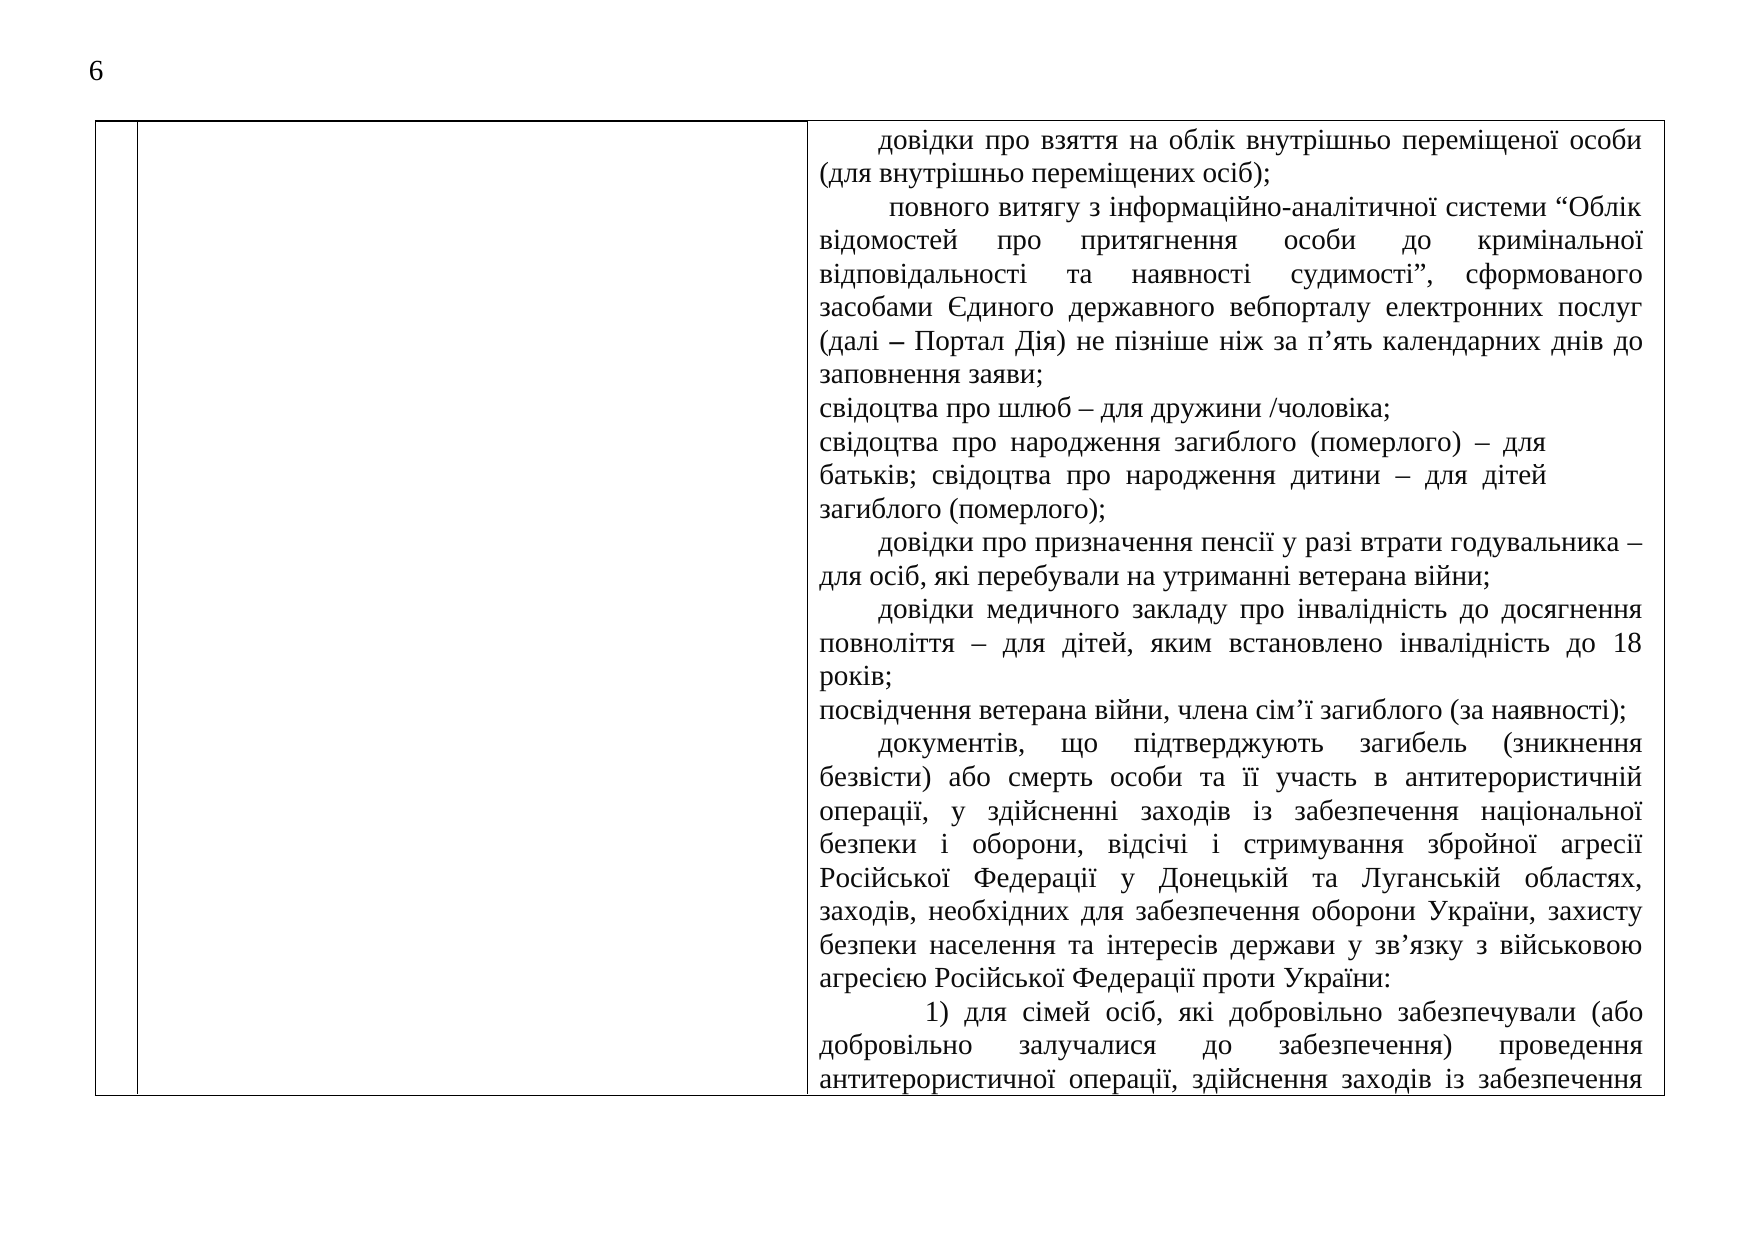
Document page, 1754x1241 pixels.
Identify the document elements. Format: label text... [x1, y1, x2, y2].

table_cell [808, 121, 1664, 1094]
table_cell 7 [96, 122, 137, 1094]
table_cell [138, 122, 807, 1094]
